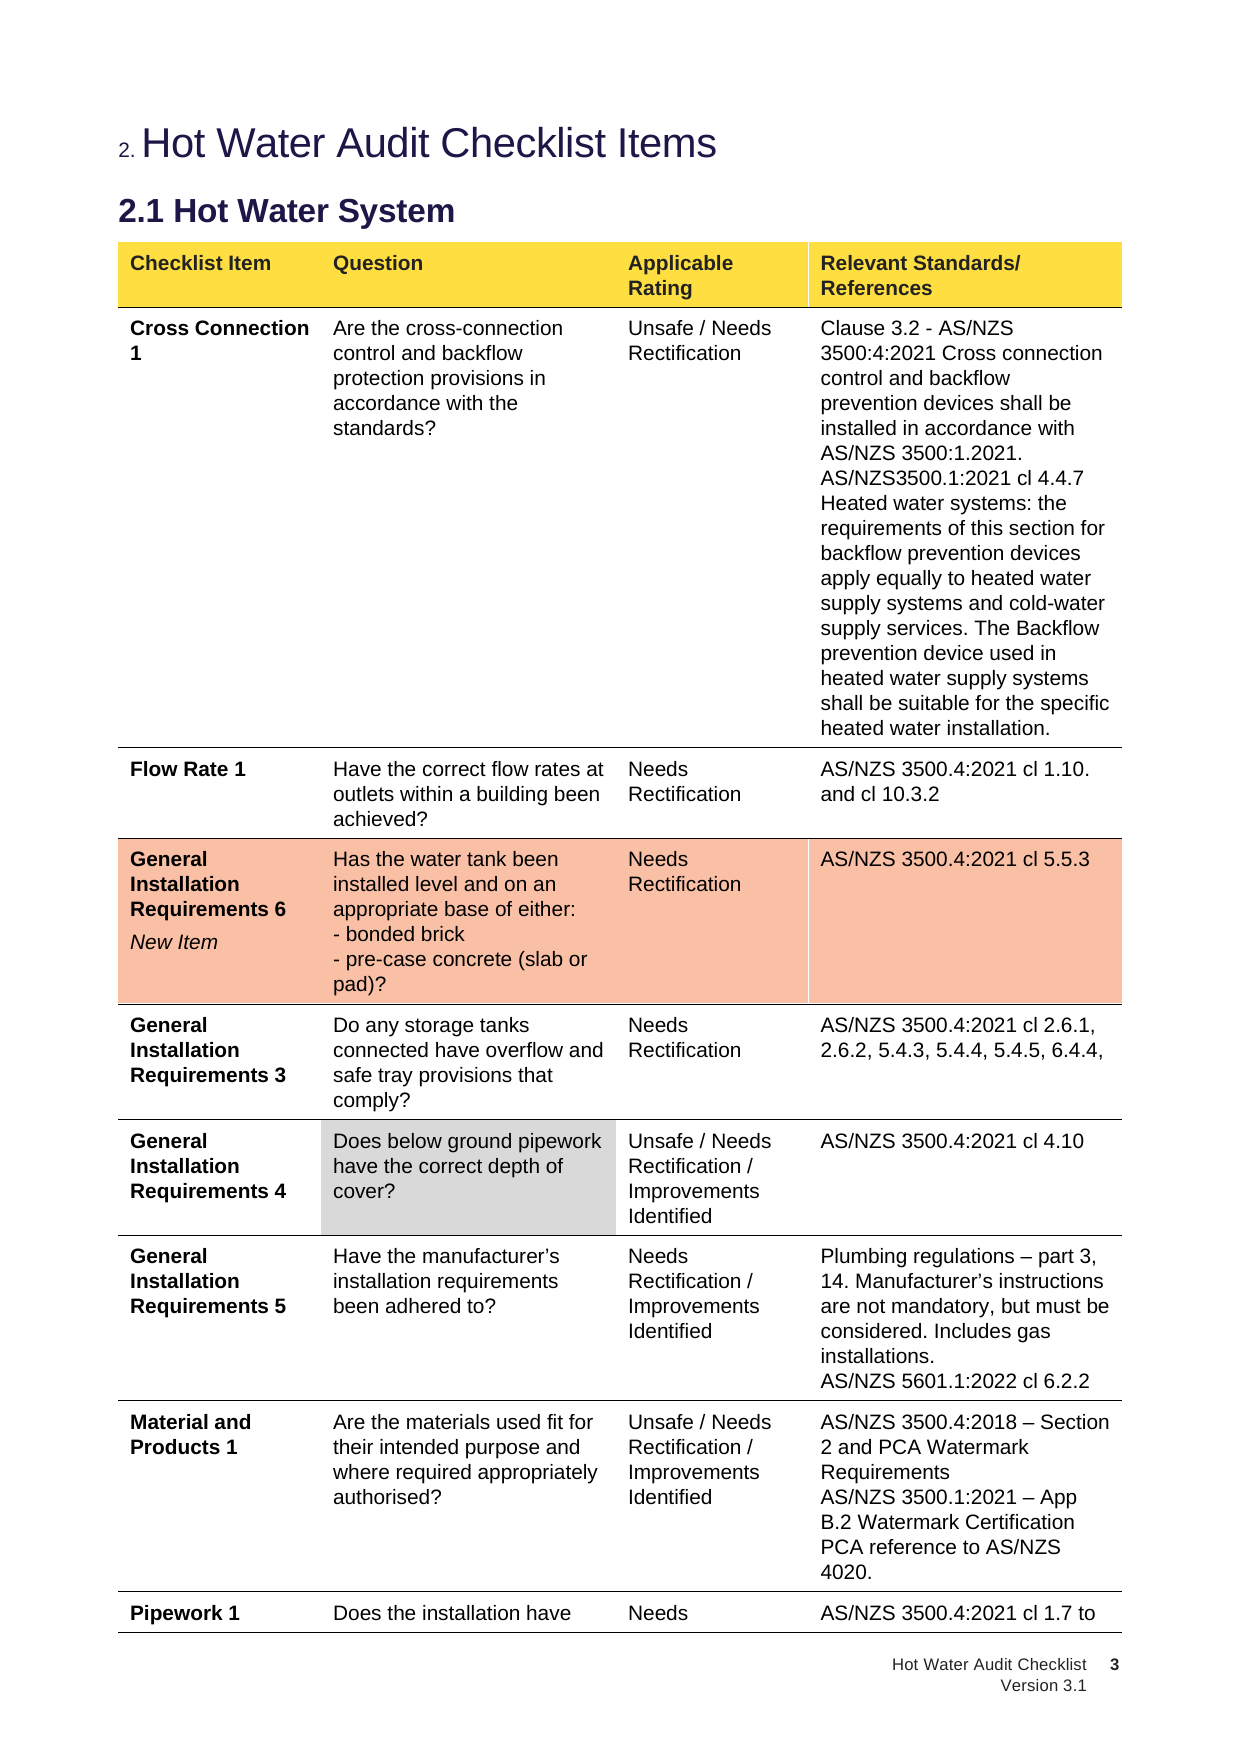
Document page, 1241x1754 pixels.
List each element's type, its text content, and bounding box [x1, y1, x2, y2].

table_cell Needs Rectification [616, 1005, 808, 1119]
table_cell Unsafe / Needs Rectification / Improvements Identified [616, 1120, 808, 1235]
table_cell Are the cross-connection control and backflow protection provisions in accordance with the standards? [321, 308, 616, 747]
table_cell Material and Products 1 [118, 1401, 321, 1591]
table_cell Unsafe / Needs Rectification [616, 308, 808, 747]
table_cell Needs Rectification [616, 1592, 808, 1632]
table_cell General Installation Requirements 4 [118, 1120, 321, 1235]
table_cell Needs Rectification [616, 748, 808, 838]
table_cell Does below ground pipework have the correct depth of cover? [321, 1120, 616, 1235]
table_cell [321, 1592, 616, 1632]
table_cell AS/NZS 3500.4:2018 – Section 2 and PCA Watermark Requirements AS/NZS 3500.1:2021 – App B.2 Watermark Certification PCA reference to AS/NZS 4020. [809, 1401, 1122, 1591]
table_header Question [321, 242, 616, 307]
table_header Relevant Standards/ References [809, 242, 1122, 307]
table_cell Have the manufacturer’s installation requirements been adhered to? [321, 1236, 616, 1400]
table_cell General Installation Requirements 3 [118, 1005, 321, 1119]
table_cell Pipework 1 [118, 1592, 321, 1632]
table_header Applicable Rating [616, 242, 808, 307]
table_cell Needs Rectification / Improvements Identified [616, 1236, 808, 1400]
table_cell Has the water tank been installed level and on an appropriate base of either: - bonded brick - pre-case concrete (slab or pad)? [321, 839, 616, 1003]
table_header Checklist Item [118, 242, 321, 307]
table_cell General Installation Requirements 6 New Item [118, 839, 321, 1003]
table_cell Cross Connection 1 [118, 308, 321, 747]
table_cell Clause 3.2 - AS/NZS 3500:4:2021 Cross connection control and backflow prevention devices shall be installed in accordance with AS/NZS 3500:1.2021. AS/NZS3500.1:2021 cl 4.4.7 Heated water systems: the requirements of this section for backflow prevention devices apply equally to heated water supply systems and cold-water supply services. The Backflow prevention device used in heated water supply systems shall be suitable for the specific heated water installation. [809, 308, 1122, 747]
table_cell Flow Rate 1 [118, 748, 321, 838]
table_cell Unsafe / Needs Rectification / Improvements Identified [616, 1401, 808, 1591]
table_cell Have the correct flow rates at outlets within a building been achieved? [321, 748, 616, 838]
table_cell Do any storage tanks connected have overflow and safe tray provisions that comply? [321, 1005, 616, 1119]
table_cell Are the materials used fit for their intended purpose and where required appropriately authorised? [321, 1401, 616, 1591]
table_cell Needs Rectification [616, 839, 808, 1003]
table_cell Plumbing regulations – part 3, 14. Manufacturer’s instructions are not mandatory, but must be considered. Includes gas installations. AS/NZS 5601.1:2022 cl 6.2.2 [809, 1236, 1122, 1400]
table_cell AS/NZS 3500.4:2021 cl 4.10 [809, 1120, 1122, 1235]
table_cell General Installation Requirements 5 [118, 1236, 321, 1400]
subtitle Hot Water Audit Checklist Items [118, 118, 1122, 166]
table_cell AS/NZS 3500.4:2021 cl 5.5.3 [809, 839, 1122, 1003]
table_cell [809, 1592, 1122, 1632]
table_cell AS/NZS 3500.4:2021 cl 2.6.1, 2.6.2, 5.4.3, 5.4.4, 5.4.5, 6.4.4, [809, 1005, 1122, 1119]
subtitle Hot Water System [118, 191, 1122, 229]
table_cell AS/NZS 3500.4:2021 cl 1.10. and cl 10.3.2 [809, 748, 1122, 838]
